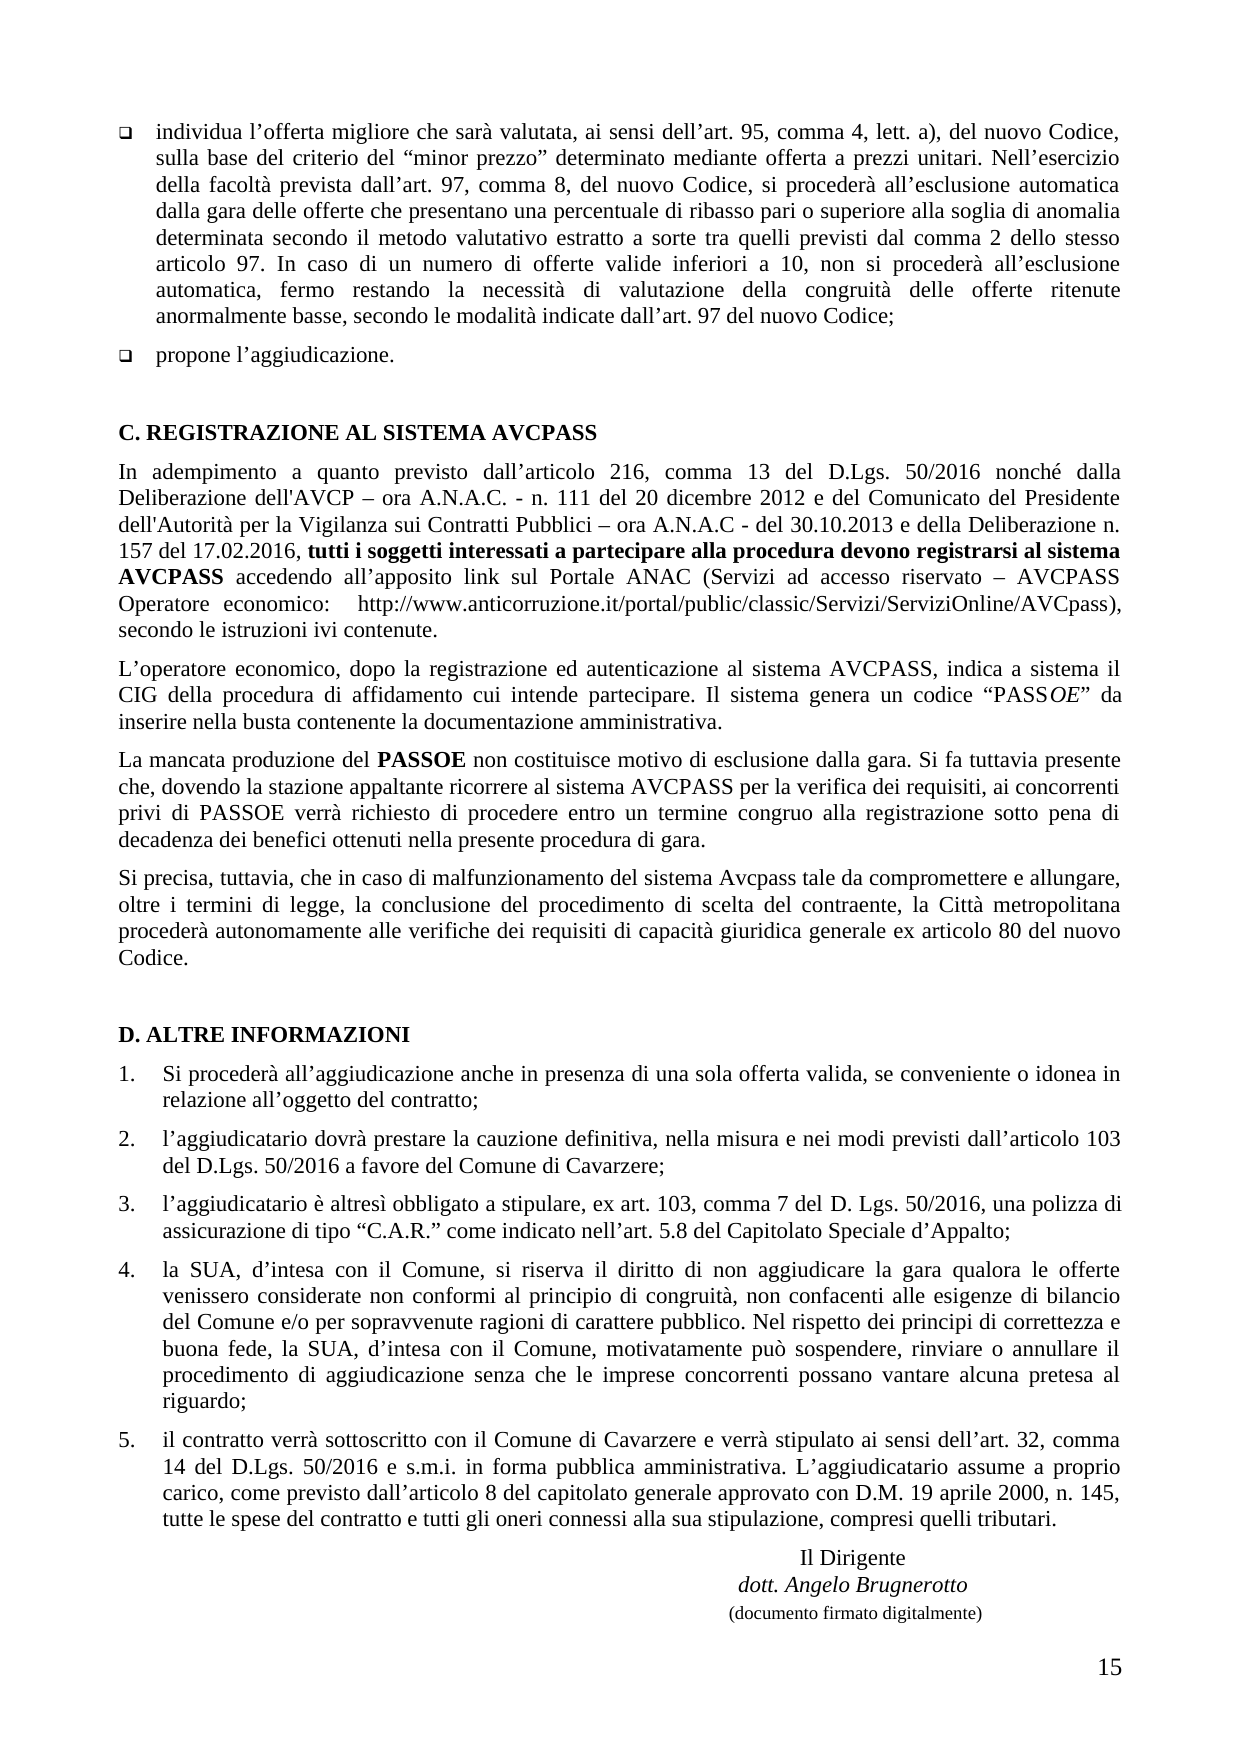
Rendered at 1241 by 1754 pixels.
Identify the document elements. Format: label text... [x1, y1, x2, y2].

text La mancata produzione del PASSOE non costituisce motivo di esclusione dalla gara. Si fa tuttavia presente che, dovendo la stazione appaltante ricorrere al sistema AVCPASS per la verifica dei requisiti, ai concorrenti privi di PASSOE verrà richiesto di procedere entro un termine congruo alla registrazione sotto pena di decadenza dei benefici ottenuti nella presente procedura di gara. [118, 747, 1122, 852]
list l’aggiudicatario è altresì obbligato a stipulare, ex art. 103, comma 7 del D. Lgs. 50/2016, una polizza di assicurazione di tipo “C.A.R.” come indicato nell’art. 5.8 del Capitolato Speciale d’Appalto; [118, 1191, 1122, 1243]
list propone l’aggiudicazione. [118, 341, 1122, 368]
list il contratto verrà sottoscritto con il Comune di Cavarzere e verrà stipulato ai sensi dell’art. 32, comma 14 del D.Lgs. 50/2016 e s.m.i. in forma pubblica amministrativa. L’aggiudicatario assume a proprio carico, come previsto dall’articolo 8 del capitolato generale approvato con D.M. 19 aprile 2000, n. 145, tutte le spese del contratto e tutti gli oneri connessi alla sua stipulazione, compresi quelli tributari. [118, 1426, 1122, 1532]
text Il Dirigente [591, 1544, 1115, 1571]
list individua l’offerta migliore che sarà valutata, ai sensi dell’art. 95, comma 4, lett. a), del nuovo Codice, sulla base del criterio del “minor prezzo” determinato mediante offerta a prezzi unitari. Nell’esercizio della facoltà prevista dall’art. 97, comma 8, del nuovo Codice, si procederà all’esclusione automatica dalla gara delle offerte che presentano una percentuale di ribasso pari o superiore alla soglia di anomalia determinata secondo il metodo valutativo estratto a sorte tra quelli previsti dal comma 2 dello stesso articolo 97. In caso di un numero di offerte valide inferiori a 10, non si procederà all’esclusione automatica, fermo restando la necessità di valutazione della congruità delle offerte ritenute anormalmente basse, secondo le modalità indicate dall’art. 97 del nuovo Codice; [118, 118, 1122, 329]
text (documento firmato digitalmente) [591, 1598, 1115, 1625]
text Si precisa, tuttavia, che in caso di malfunzionamento del sistema Avcpass tale da compromettere e allungare, oltre i termini di legge, la conclusione del procedimento di scelta del contraente, la Città metropolitana procederà autonomamente alle verifiche dei requisiti di capacità giuridica generale ex articolo 80 del nuovo Codice. [118, 864, 1122, 970]
subtitle C. REGISTRAZIONE AL SISTEMA AVCPASS [118, 419, 1122, 446]
list Si procederà all’aggiudicazione anche in presenza di una sola offerta valida, se conveniente o idonea in relazione all’oggetto del contratto; [118, 1060, 1122, 1113]
list la SUA, d’intesa con il Comune, si riserva il diritto di non aggiudicare la gara qualora le offerte venissero considerate non conformi al principio di congruità, non confacenti alle esigenze di bilancio del Comune e/o per sopravvenute ragioni di carattere pubblico. Nel rispetto dei principi di correttezza e buona fede, la SUA, d’intesa con il Comune, motivatamente può sospendere, rinviare o annullare il procedimento di aggiudicazione senza che le imprese concorrenti possano vantare alcuna pretesa al riguardo; [118, 1256, 1122, 1414]
text In adempimento a quanto previsto dall’articolo 216, comma 13 del D.Lgs. 50/2016 nonché dalla Deliberazione dell'AVCP – ora A.N.A.C. - n. 111 del 20 dicembre 2012 e del Comunicato del Presidente dell'Autorità per la Vigilanza sui Contratti Pubblici – ora A.N.A.C - del 30.10.2013 e della Deliberazione n. 157 del 17.02.2016, tutti i soggetti interessati a partecipare alla procedura devono registrarsi al sistema AVCPASS accedendo all’apposito link sul Portale ANAC (Servizi ad accesso riservato – AVCPASS Operatore economico: http://www.anticorruzione.it/portal/public/classic/Servizi/ServiziOnline/AVCpass), secondo le istruzioni ivi contenute. [118, 458, 1122, 642]
list l’aggiudicatario dovrà prestare la cauzione definitiva, nella misura e nei modi previsti dall’articolo 103 del D.Lgs. 50/2016 a favore del Comune di Cavarzere; [118, 1125, 1122, 1178]
text L’operatore economico, dopo la registrazione ed autenticazione al sistema AVCPASS, indica a sistema il CIG della procedura di affidamento cui intende partecipare. Il sistema genera un codice “PASSOE” da inserire nella busta contenente la documentazione amministrativa. [118, 655, 1122, 734]
text dott. Angelo Brugnerotto [591, 1571, 1115, 1598]
text D. ALTRE INFORMAZIONI [118, 1021, 1122, 1048]
